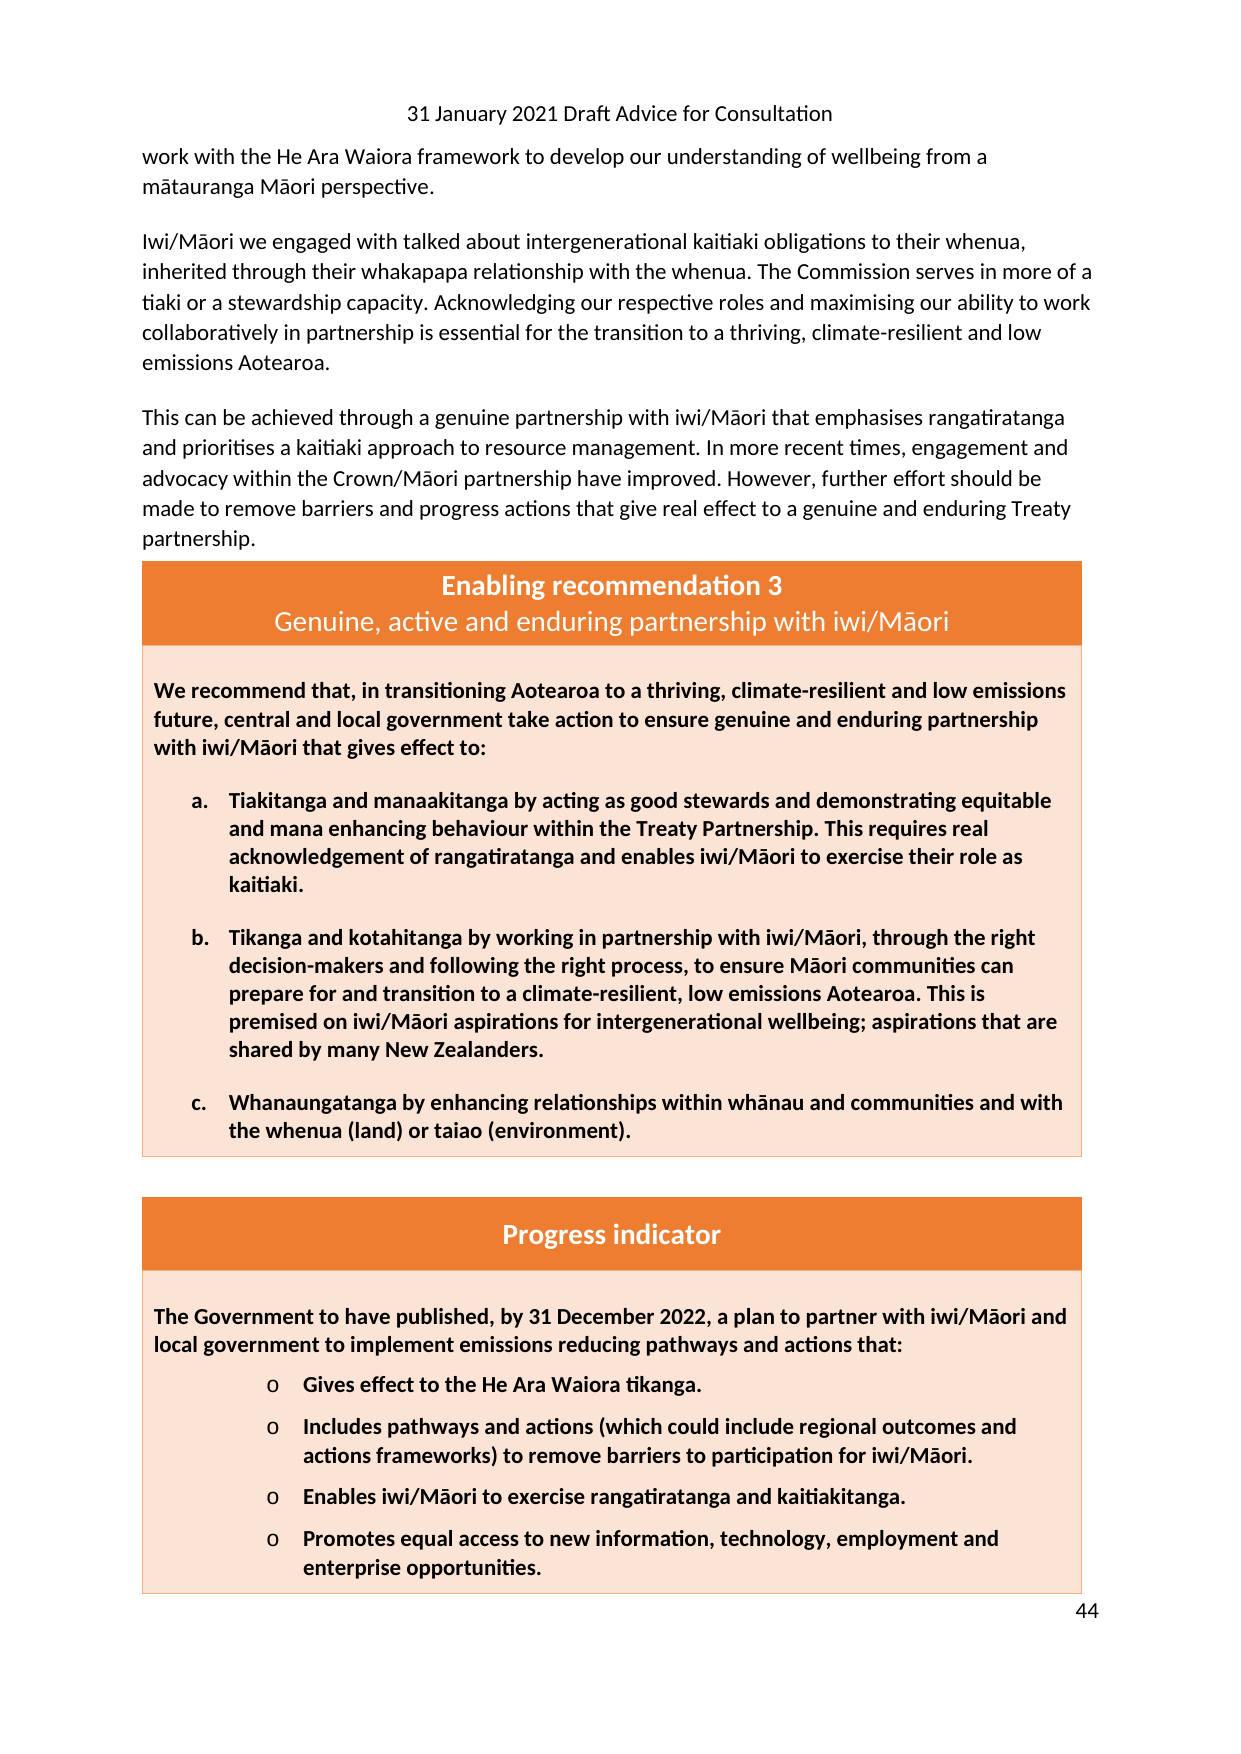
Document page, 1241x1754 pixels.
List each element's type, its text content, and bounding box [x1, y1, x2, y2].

table_cell We recommend that, in transitioning Aotearoa to a thriving, climate-resilient and low emissions future, central and local government take action to ensure genuine and enduring partnership with iwi/Māori that gives effect to: Tiakitanga and manaakitanga by acting as good stewards and demonstrating equitable and mana enhancing behaviour within the Treaty Partnership. This requires real acknowledgement of rangatiratanga and enables iwi/Māori to exercise their role as kaitiaki. Tikanga and kotahitanga by working in partnership with iwi/Māori, through the right decision-makers and following the right process, to ensure Māori communities can prepare for and transition to a climate-resilient, low emissions Aotearoa. This is premised on iwi/Māori aspirations for intergenerational wellbeing; aspirations that are shared by many New Zealanders. Whanaungatanga by enhancing relationships within whānau and communities and with the whenua (land) or taiao (environment). [143, 646, 1081, 1156]
table_header Enabling recommendation 3 Genuine, active and enduring partnership with iwi/Māori [143, 562, 1081, 645]
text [142, 142, 1098, 200]
table_header Progress indicator [143, 1198, 1081, 1270]
text Iwi/Māori we engaged with talked about intergenerational kaitiaki obligations to their whenua, inherited through their whakapapa relationship with the whenua. The Commission serves in more of a tiaki or a stewardship capacity. Acknowledging our respective roles and maximising our ability to work collaboratively in partnership is essential for the transition to a thriving, climate-resilient and low emissions Aotearoa. [142, 227, 1098, 376]
table_cell The Government to have published, by 31 December 2022, a plan to partner with iwi/Māori and local government to implement emissions reducing pathways and actions that: Gives effect to the He Ara Waiora tikanga. Includes pathways and actions (which could include regional outcomes and actions frameworks) to remove barriers to participation for iwi/Māori. Enables iwi/Māori to exercise rangatiratanga and kaitiakitanga. Promotes equal access to new information, technology, employment and enterprise opportunities. [143, 1271, 1081, 1593]
text This can be achieved through a genuine partnership with iwi/Māori that emphasises rangatiratanga and prioritises a kaitiaki approach to resource management. In more recent times, engagement and advocacy within the Crown/Māori partnership have improved. However, further effort should be made to remove barriers and progress actions that give real effect to a genuine and enduring Treaty partnership. [142, 403, 1098, 552]
